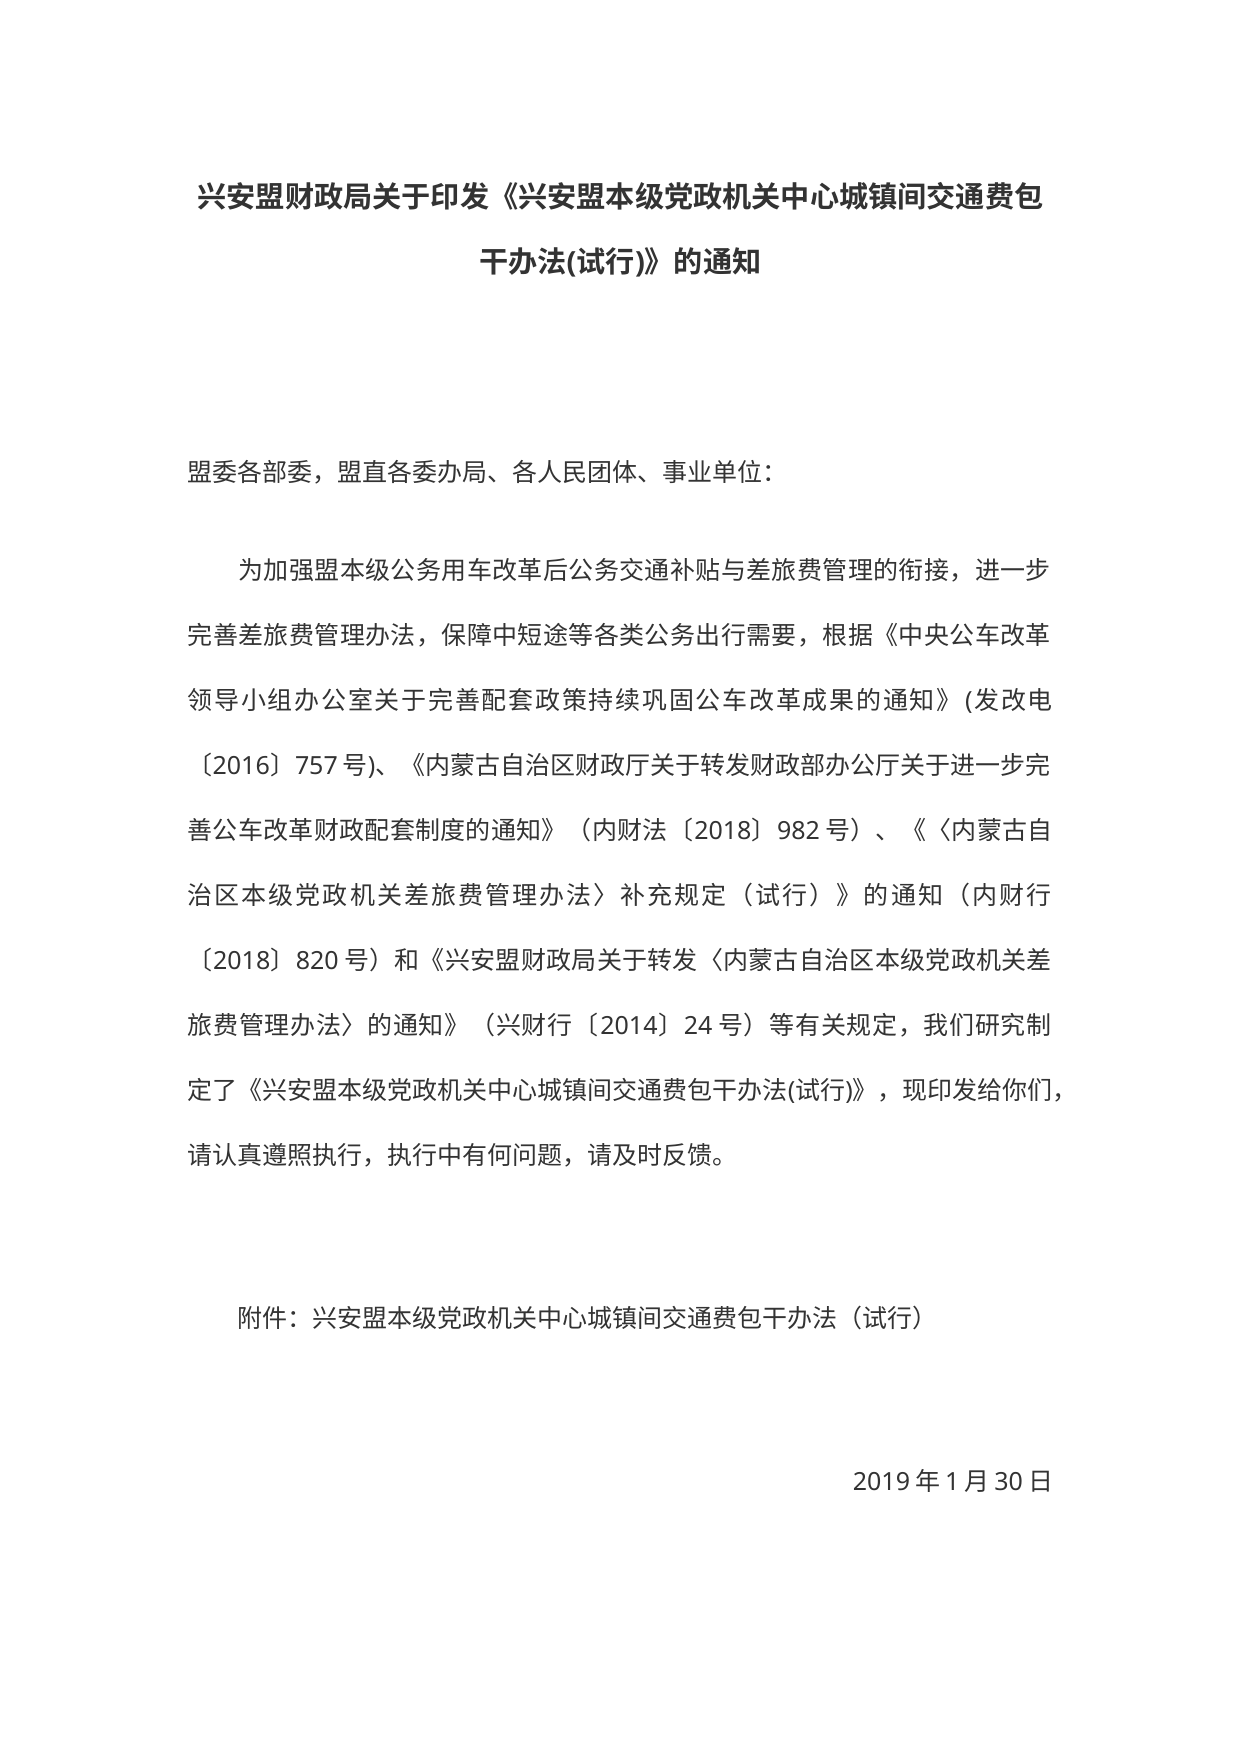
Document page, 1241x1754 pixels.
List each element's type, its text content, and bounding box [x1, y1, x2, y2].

text 为加强盟本级公务用车改革后公务交通补贴与差旅费管理的衔接，进一步完善差旅费管理办法，保障中短途等各类公务出行需要，根据《中央公车改革领导小组办公室关于完善配套政策持续巩固公车改革成果的通知》(发改电〔2016〕757号)、《内蒙古自治区财政厅关于转发财政部办公厅关于进一步完善公车改革财政配套制度的通知》（内财法〔2018〕982号）、《〈内蒙古自治区本级党政机关差旅费管理办法〉补充规定（试行）》的通知（内财行〔2018〕820号）和《兴安盟财政局关于转发〈内蒙古自治区本级党政机关差旅费管理办法〉的通知》（兴财行〔2014〕24号）等有关规定，我们研究制定了《兴安盟本级党政机关中心城镇间交通费包干办法(试行)》，现印发给你们，请认真遵照执行，执行中有何问题，请及时反馈。 [187, 536, 1053, 1186]
subtitle 兴安盟财政局关于印发《兴安盟本级党政机关中心城镇间交通费包干办法(试行)》的通知 [187, 162, 1053, 292]
text 2019年1月30日 [187, 1447, 1053, 1512]
text 附件：兴安盟本级党政机关中心城镇间交通费包干办法（试行） [187, 1284, 1053, 1349]
text 盟委各部委，盟直各委办局、各人民团体、事业单位： [187, 438, 1053, 503]
